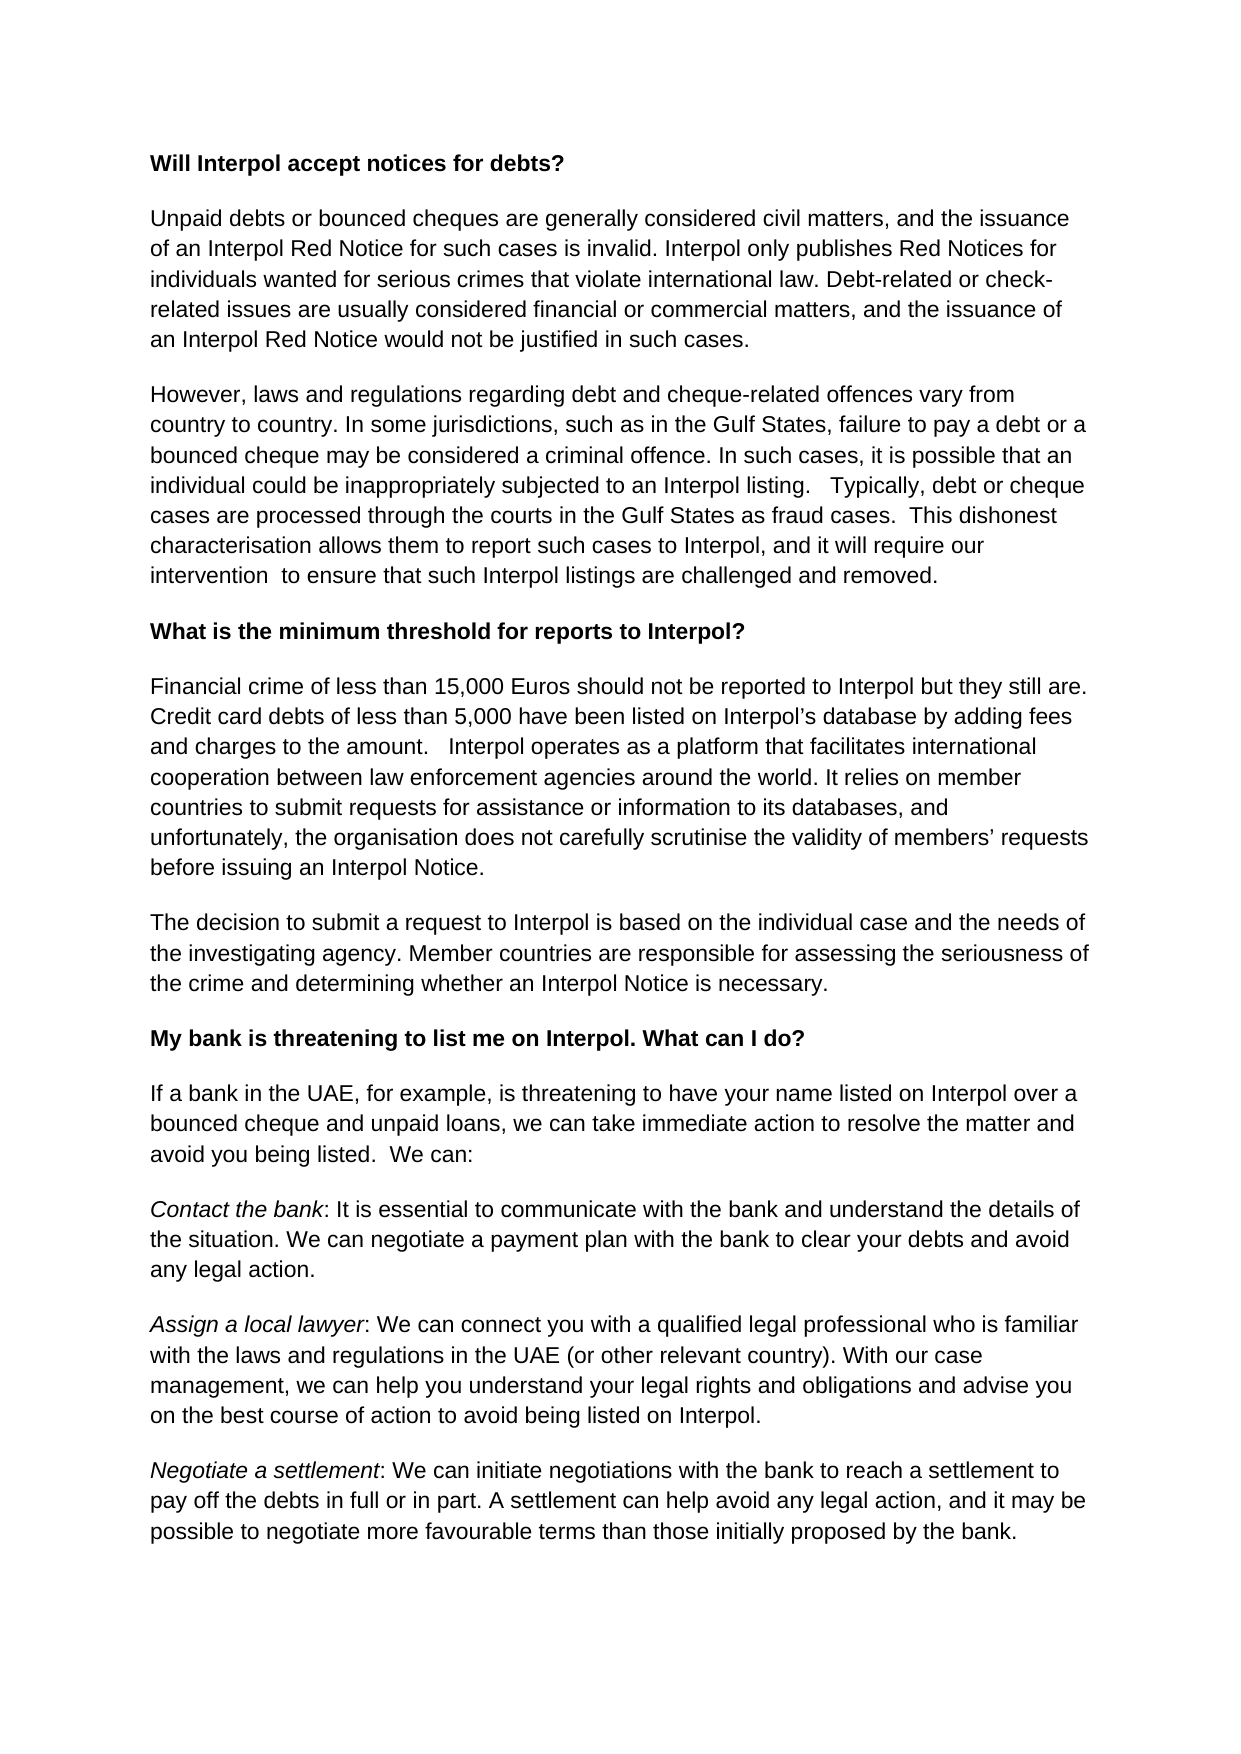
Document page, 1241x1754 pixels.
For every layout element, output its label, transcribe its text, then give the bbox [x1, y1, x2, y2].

text If a bank in the UAE, for example, is threatening to have your name listed on Interpol over a bounced cheque and unpaid loans, we can take immediate action to resolve the matter and avoid you being listed. We can: [150, 1080, 1090, 1167]
text The decision to submit a request to Interpol is based on the individual case and the needs of the investigating agency. Member countries are responsible for assessing the seriousness of the crime and determining whether an Interpol Notice is necessary. [150, 909, 1090, 996]
text Unpaid debts or bounced cheques are generally considered civil matters, and the issuance of an Interpol Red Notice for such cases is invalid. Interpol only publishes Red Notices for individuals wanted for serious crimes that violate international law. Debt-related or check-related issues are usually considered financial or commercial matters, and the issuance of an Interpol Red Notice would not be justified in such cases. [150, 205, 1090, 352]
text Financial crime of less than 15,000 Euros should not be reported to Interpol but they still are. Credit card debts of less than 5,000 have been listed on Interpol’s database by adding fees and charges to the amount. Interpol operates as a platform that facilitates international cooperation between law enforcement agencies around the world. It relies on member countries to submit requests for assistance or information to its databases, and unfortunately, the organisation does not carefully scrutinise the validity of members’ requests before issuing an Interpol Notice. [150, 673, 1090, 881]
text Contact the bank: It is essential to communicate with the bank and understand the details of the situation. We can negotiate a payment plan with the bank to clear your debts and avoid any legal action. [150, 1196, 1090, 1283]
text However, laws and regulations regarding debt and cheque-related offences vary from country to country. In some jurisdictions, such as in the Gulf States, failure to pay a debt or a bounced cheque may be considered a criminal offence. In such cases, it is possible that an individual could be inappropriately subjected to an Interpol listing. Typically, debt or cheque cases are processed through the courts in the Gulf States as fraud cases. This dishonest characterisation allows them to report such cases to Interpol, and it will require our intervention to ensure that such Interpol listings are challenged and removed. [150, 381, 1090, 589]
text What is the minimum threshold for reports to Interpol? [150, 618, 1090, 644]
text Negotiate a settlement: We can initiate negotiations with the bank to reach a settlement to pay off the debts in full or in part. A settlement can help avoid any legal action, and it may be possible to negotiate more favourable terms than those initially proposed by the bank. [150, 1457, 1090, 1544]
text Will Interpol accept notices for debts? [150, 150, 1090, 176]
text My bank is threatening to list me on Interpol. What can I do? [150, 1025, 1090, 1051]
text Assign a local lawyer: We can connect you with a qualified legal professional who is familiar with the laws and regulations in the UAE (or other relevant country). With our case management, we can help you understand your legal rights and obligations and advise you on the best course of action to avoid being listed on Interpol. [150, 1311, 1090, 1428]
